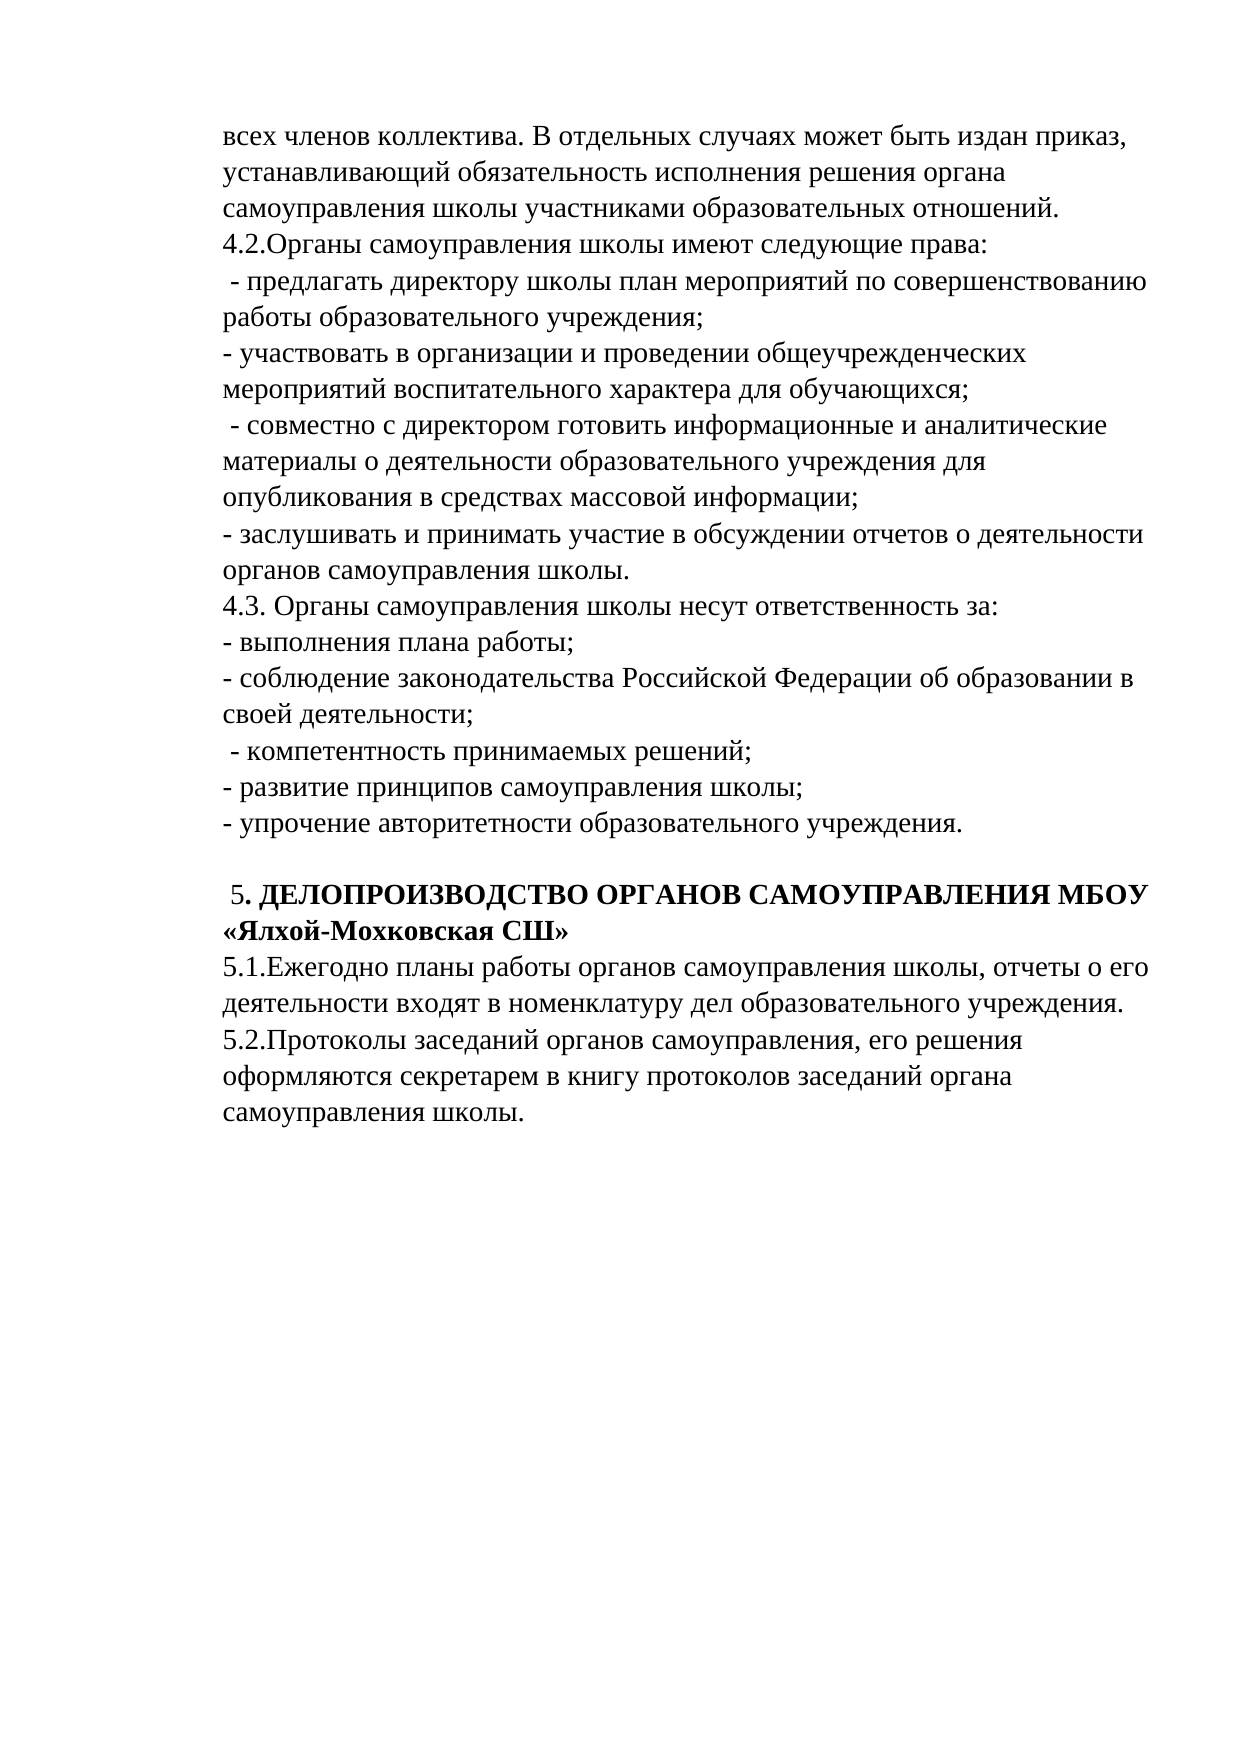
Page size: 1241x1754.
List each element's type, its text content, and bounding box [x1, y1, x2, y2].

list - совместно с директором готовить информационные и аналитические материалы о деятельности образовательного учреждения для опубликования в средствах массовой информации; [222, 407, 1152, 513]
list - упрочение авторитетности образовательного учреждения. [222, 805, 1152, 838]
list 5. ДЕЛОПРОИЗВОДСТВО ОРГАНОВ САМОУПРАВЛЕНИЯ МБОУ «Ялхой-Мохковская СШ» [222, 877, 1152, 947]
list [222, 118, 1152, 260]
list - соблюдение законодательства Российской Федерации об образовании в своей деятельности; [222, 660, 1152, 730]
list - предлагать директору школы план мероприятий по совершенствованию работы образовательного учреждения; [222, 263, 1152, 332]
list - заслушивать и принимать участие в обсуждении отчетов о деятельности органов самоуправления школы. [222, 516, 1152, 585]
list - участвовать в организации и проведении общеучрежденческих мероприятий воспитательного характера для обучающихся; [222, 335, 1152, 405]
list - развитие принципов самоуправления школы; [222, 769, 1152, 802]
list - выполнения плана работы; [222, 624, 1152, 658]
list - компетентность принимаемых решений; [222, 733, 1152, 766]
list 4.3. Органы самоуправления школы несут ответственность за: [222, 588, 1152, 622]
list 5.1.Ежегодно планы работы органов самоуправления школы, отчеты о его деятельности входят в номенклатуру дел образовательного учреждения. 5.2.Протоколы заседаний органов самоуправления, его решения оформляются секретарем в книгу протоколов заседаний органа самоуправления школы. [222, 949, 1152, 1128]
